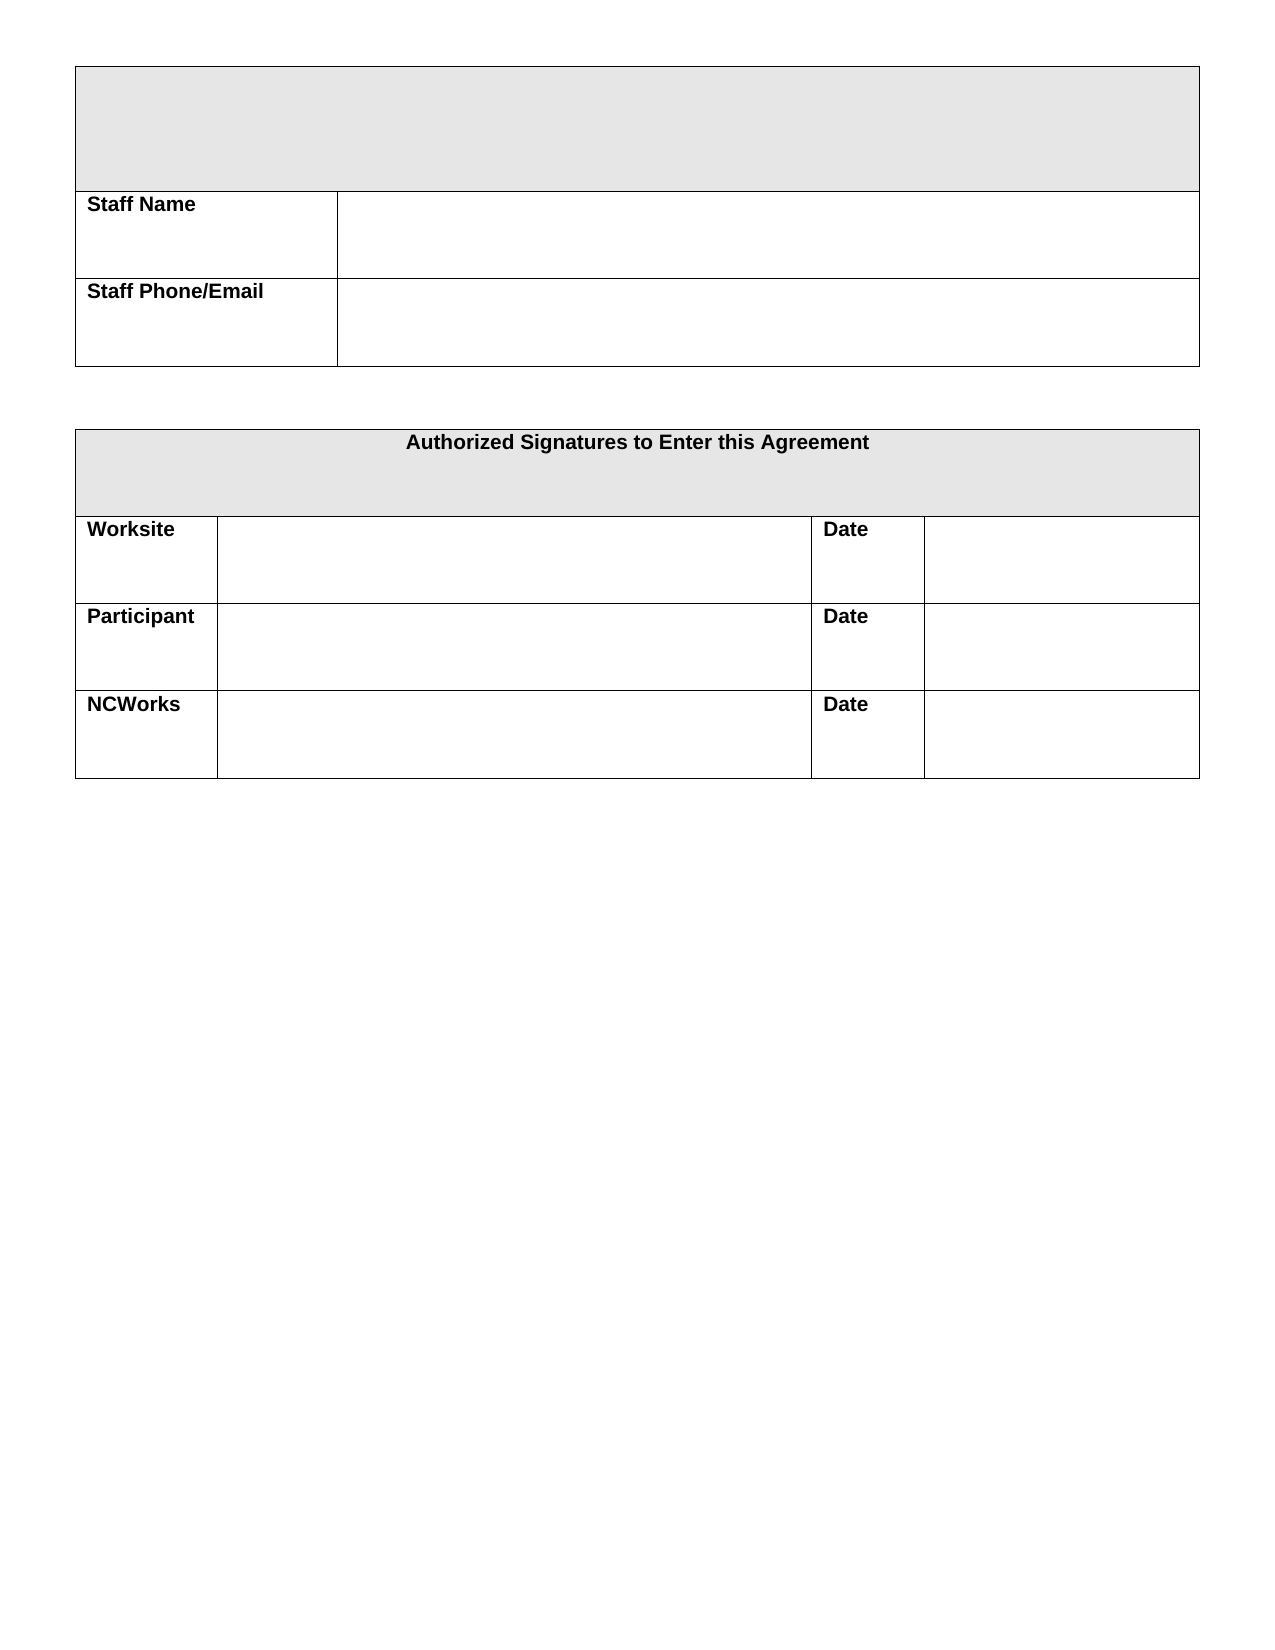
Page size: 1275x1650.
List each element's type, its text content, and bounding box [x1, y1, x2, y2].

table_cell [925, 691, 1199, 778]
table_cell Worksite [76, 517, 217, 603]
table_cell NCWorks [76, 691, 217, 778]
table_cell Staff Phone/Email [76, 279, 337, 366]
table_cell [338, 192, 1199, 278]
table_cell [76, 67, 1199, 191]
table_cell [925, 604, 1199, 690]
table_cell [218, 604, 811, 690]
table_cell Staff Name [76, 192, 337, 278]
table_cell Date [812, 691, 924, 778]
table_header Authorized Signatures to Enter this Agreement [76, 430, 1199, 516]
table_cell Date [812, 604, 924, 690]
table_cell Date [812, 517, 924, 603]
table_cell [338, 279, 1199, 366]
table_cell Participant [76, 604, 217, 690]
table_cell [218, 691, 811, 778]
table_cell [218, 517, 811, 603]
table_cell [925, 517, 1199, 603]
